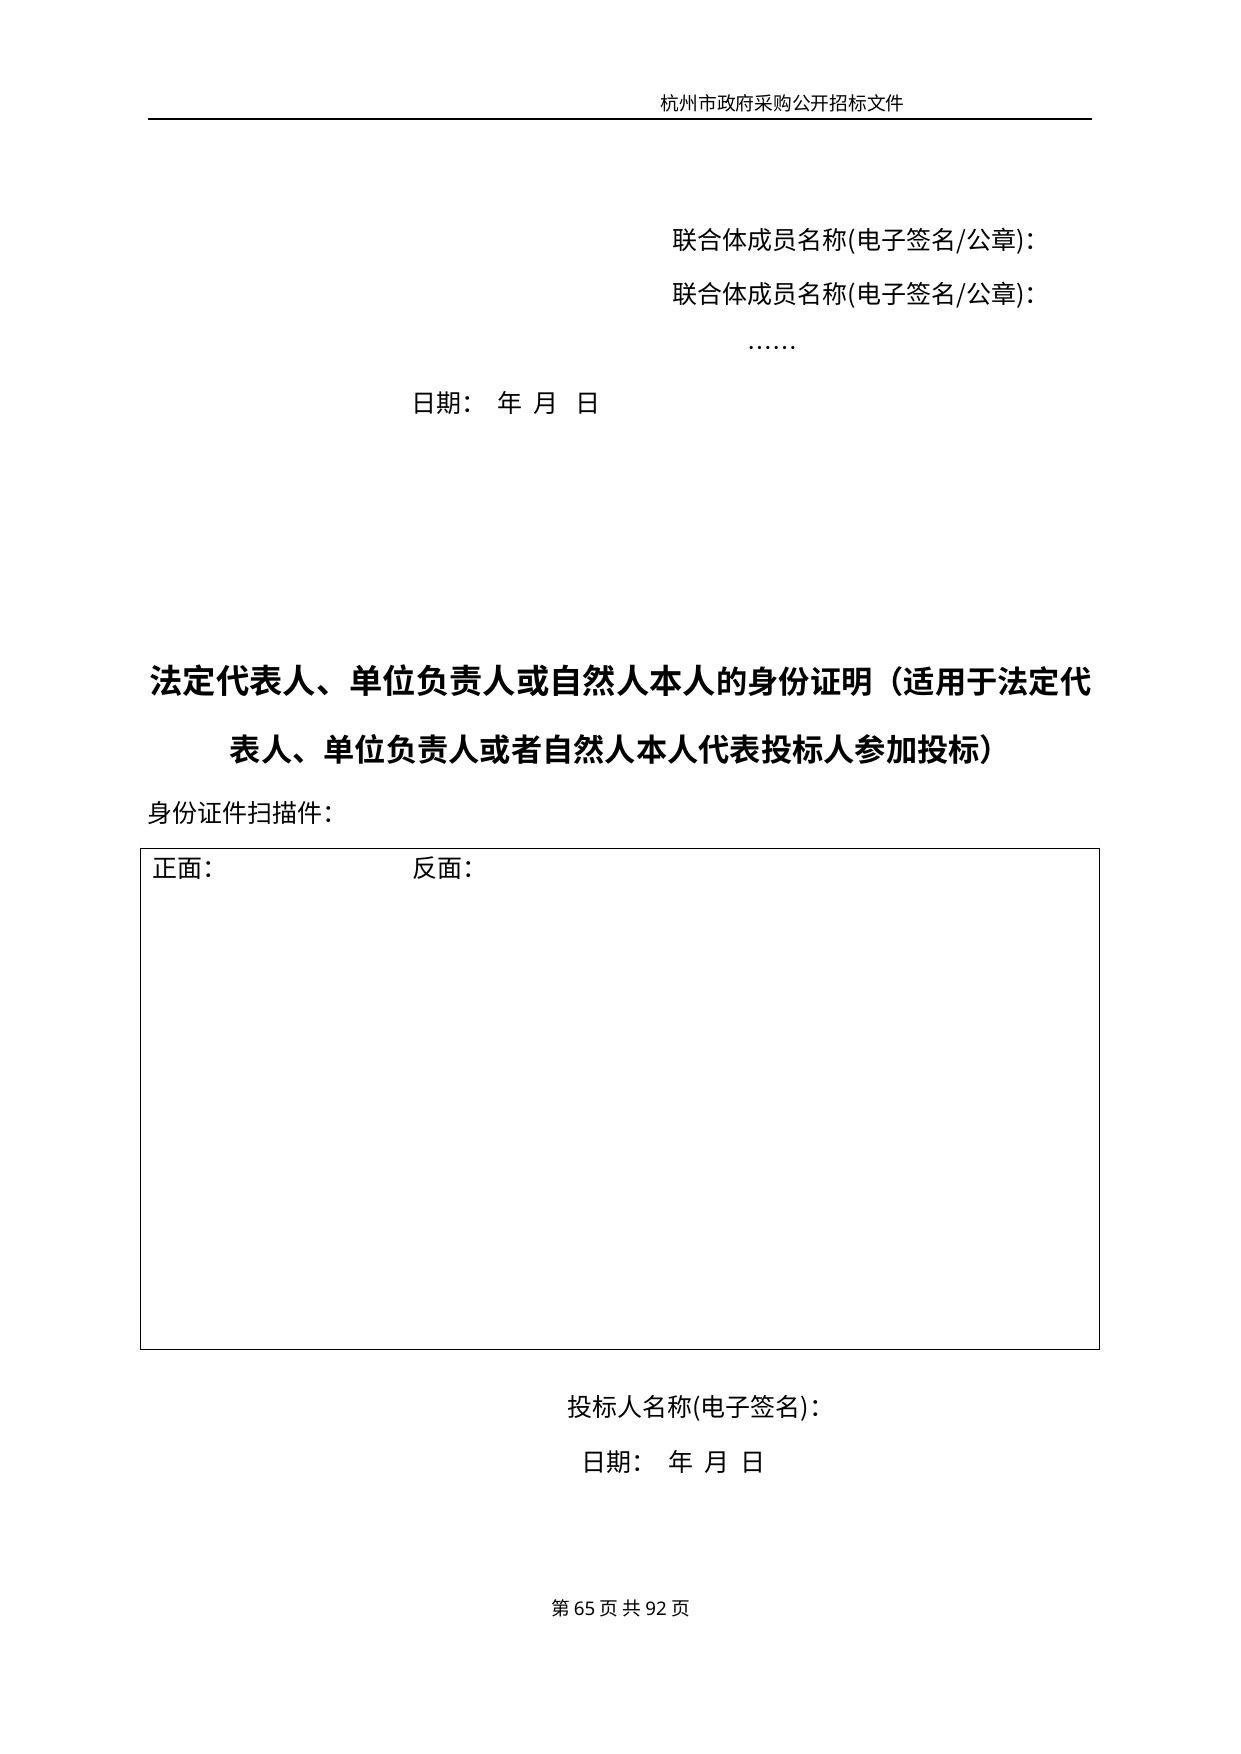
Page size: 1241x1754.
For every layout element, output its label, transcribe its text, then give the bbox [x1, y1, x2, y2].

table_header 正面： 反面： [141, 849, 1099, 1349]
text …… [148, 329, 1092, 365]
text 联合体成员名称(电子签名/公章)： [148, 220, 1092, 256]
text 联合体成员名称(电子签名/公章)： [148, 274, 1092, 311]
text 日期： 年 月 日 [148, 1442, 1092, 1478]
text 身份证件扫描件： [148, 793, 1092, 829]
text 法定代表人、单位负责人或自然人本人的身份证明（适用于法定代表人、单位负责人或者自然人本人代表投标人参加投标） [148, 654, 1092, 771]
text 日期： 年 月 日 [148, 383, 1092, 419]
text 投标人名称(电子签名)： [148, 1388, 1092, 1424]
